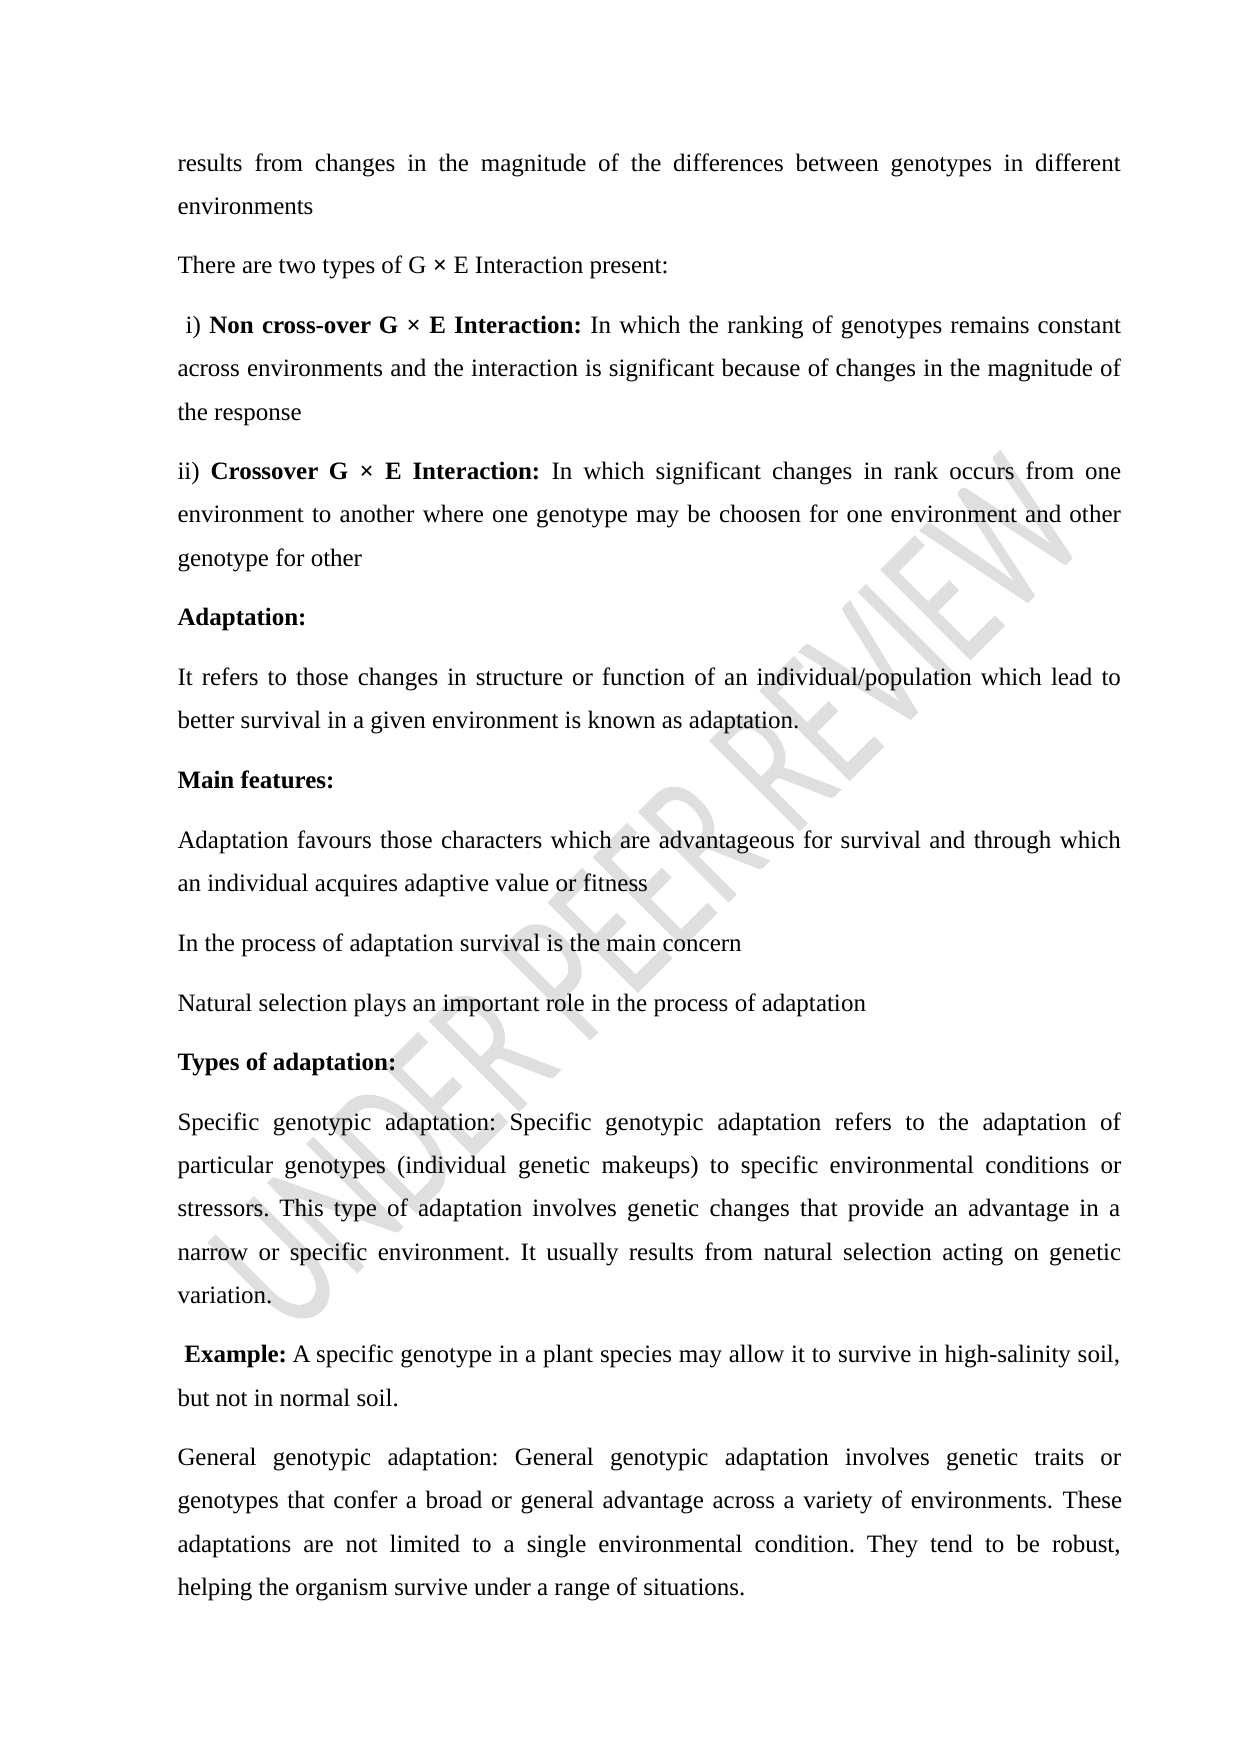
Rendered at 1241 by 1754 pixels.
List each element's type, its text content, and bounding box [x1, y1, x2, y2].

text Adaptation: [177, 602, 1122, 631]
text General genotypic adaptation: General genotypic adaptation involves genetic traits or genotypes that confer a broad or general advantage across a variety of environments. These adaptations are not limited to a single environmental condition. They tend to be robust, helping the organism survive under a range of situations. [177, 1442, 1122, 1601]
text It refers to those changes in structure or function of an individual/population which lead to better survival in a given environment is known as adaptation. [177, 662, 1122, 734]
text ii) Crossover G × E Interaction: In which significant changes in rank occurs from one environment to another where one genotype may be choosen for one environment and other genotype for other [177, 456, 1122, 571]
text In the process of adaptation survival is the main concern [177, 928, 1122, 957]
text Adaptation favours those characters which are advantageous for survival and through which an individual acquires adaptive value or fitness [177, 825, 1122, 897]
text Types of adaptation: [177, 1047, 1122, 1076]
text There are two types of G × E Interaction present: [177, 251, 1122, 279]
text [177, 148, 1122, 219]
text Specific genotypic adaptation: Specific genotypic adaptation refers to the adaptation of particular genotypes (individual genetic makeups) to specific environmental conditions or stressors. This type of adaptation involves genetic changes that provide an advantage in a narrow or specific environment. It usually results from natural selection acting on genetic variation. [177, 1107, 1122, 1308]
text Main features: [177, 765, 1122, 794]
text Example: A specific genotype in a plant species may allow it to survive in high-salinity soil, but not in normal soil. [177, 1339, 1122, 1411]
text Natural selection plays an important role in the process of adaptation [177, 988, 1122, 1016]
text i) Non cross-over G × E Interaction: In which the ranking of genotypes remains constant across environments and the interaction is significant because of changes in the magnitude of the response [177, 310, 1122, 425]
